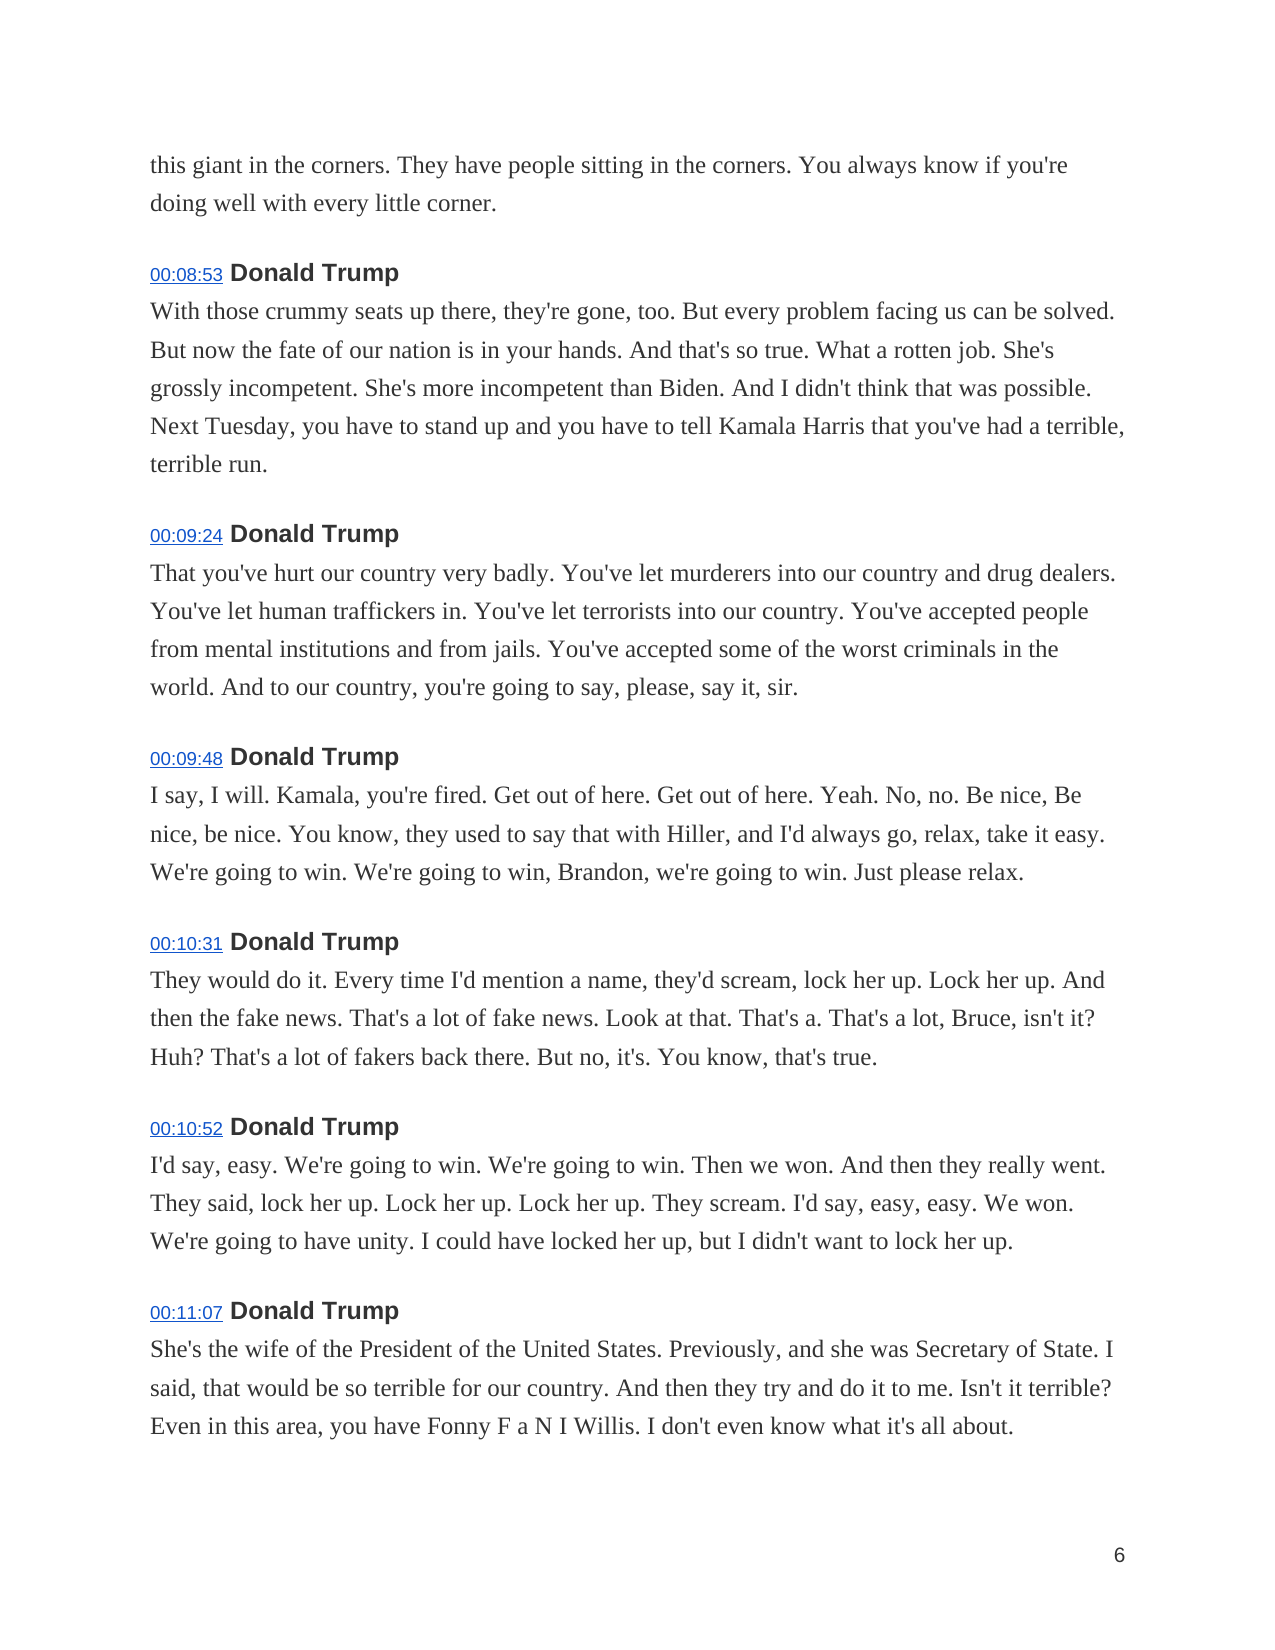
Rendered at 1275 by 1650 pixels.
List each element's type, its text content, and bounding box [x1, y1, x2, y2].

text I say, I will. Kamala, you're fired. Get out of here. Get out of here. Yeah. No, no. Be nice, Be nice, be nice. You know, they used to say that with Hiller, and I'd always go, relax, take it easy. We're going to win. We're going to win, Brandon, we're going to win. Just please relax. [150, 781, 1125, 886]
text 00:08:53 Donald Trump [150, 258, 1125, 287]
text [150, 150, 1125, 217]
text That you've hurt our country very badly. You've let murderers into our country and drug dealers. You've let human traffickers in. You've let terrorists into our country. You've accepted people from mental institutions and from jails. You've accepted some of the worst criminals in the world. And to our country, you're going to say, please, say it, sir. [150, 558, 1125, 701]
text They would do it. Every time I'd mention a name, they'd scream, lock her up. Lock her up. And then the fake news. That's a lot of fake news. Look at that. That's a. That's a lot, Bruce, isn't it? Huh? That's a lot of fakers back there. But no, it's. You know, that's true. [150, 965, 1125, 1070]
text 00:11:07 Donald Trump [150, 1296, 1125, 1325]
text 00:10:52 Donald Trump [150, 1112, 1125, 1140]
text 00:09:24 Donald Trump [150, 519, 1125, 548]
text 00:09:48 Donald Trump [150, 742, 1125, 771]
text She's the wife of the President of the United States. Previously, and she was Secretary of State. I said, that would be so terrible for our country. And then they try and do it to me. Isn't it terrible? Even in this area, you have Fonny F a N I Willis. I don't even know what it's all about. [150, 1334, 1125, 1440]
text 00:10:31 Donald Trump [150, 927, 1125, 956]
text With those crummy seats up there, they're gone, too. But every problem facing us can be solved. But now the fate of our nation is in your hands. And that's so true. What a rotten job. She's grossly incompetent. She's more incompetent than Biden. And I didn't think that was possible. Next Tuesday, you have to stand up and you have to tell Kamala Harris that you've had a terrible, terrible run. [150, 296, 1125, 478]
text I'd say, easy. We're going to win. We're going to win. Then we won. And then they really went. They said, lock her up. Lock her up. Lock her up. They scream. I'd say, easy, easy. We won. We're going to have unity. I could have locked her up, but I didn't want to lock her up. [150, 1150, 1125, 1255]
